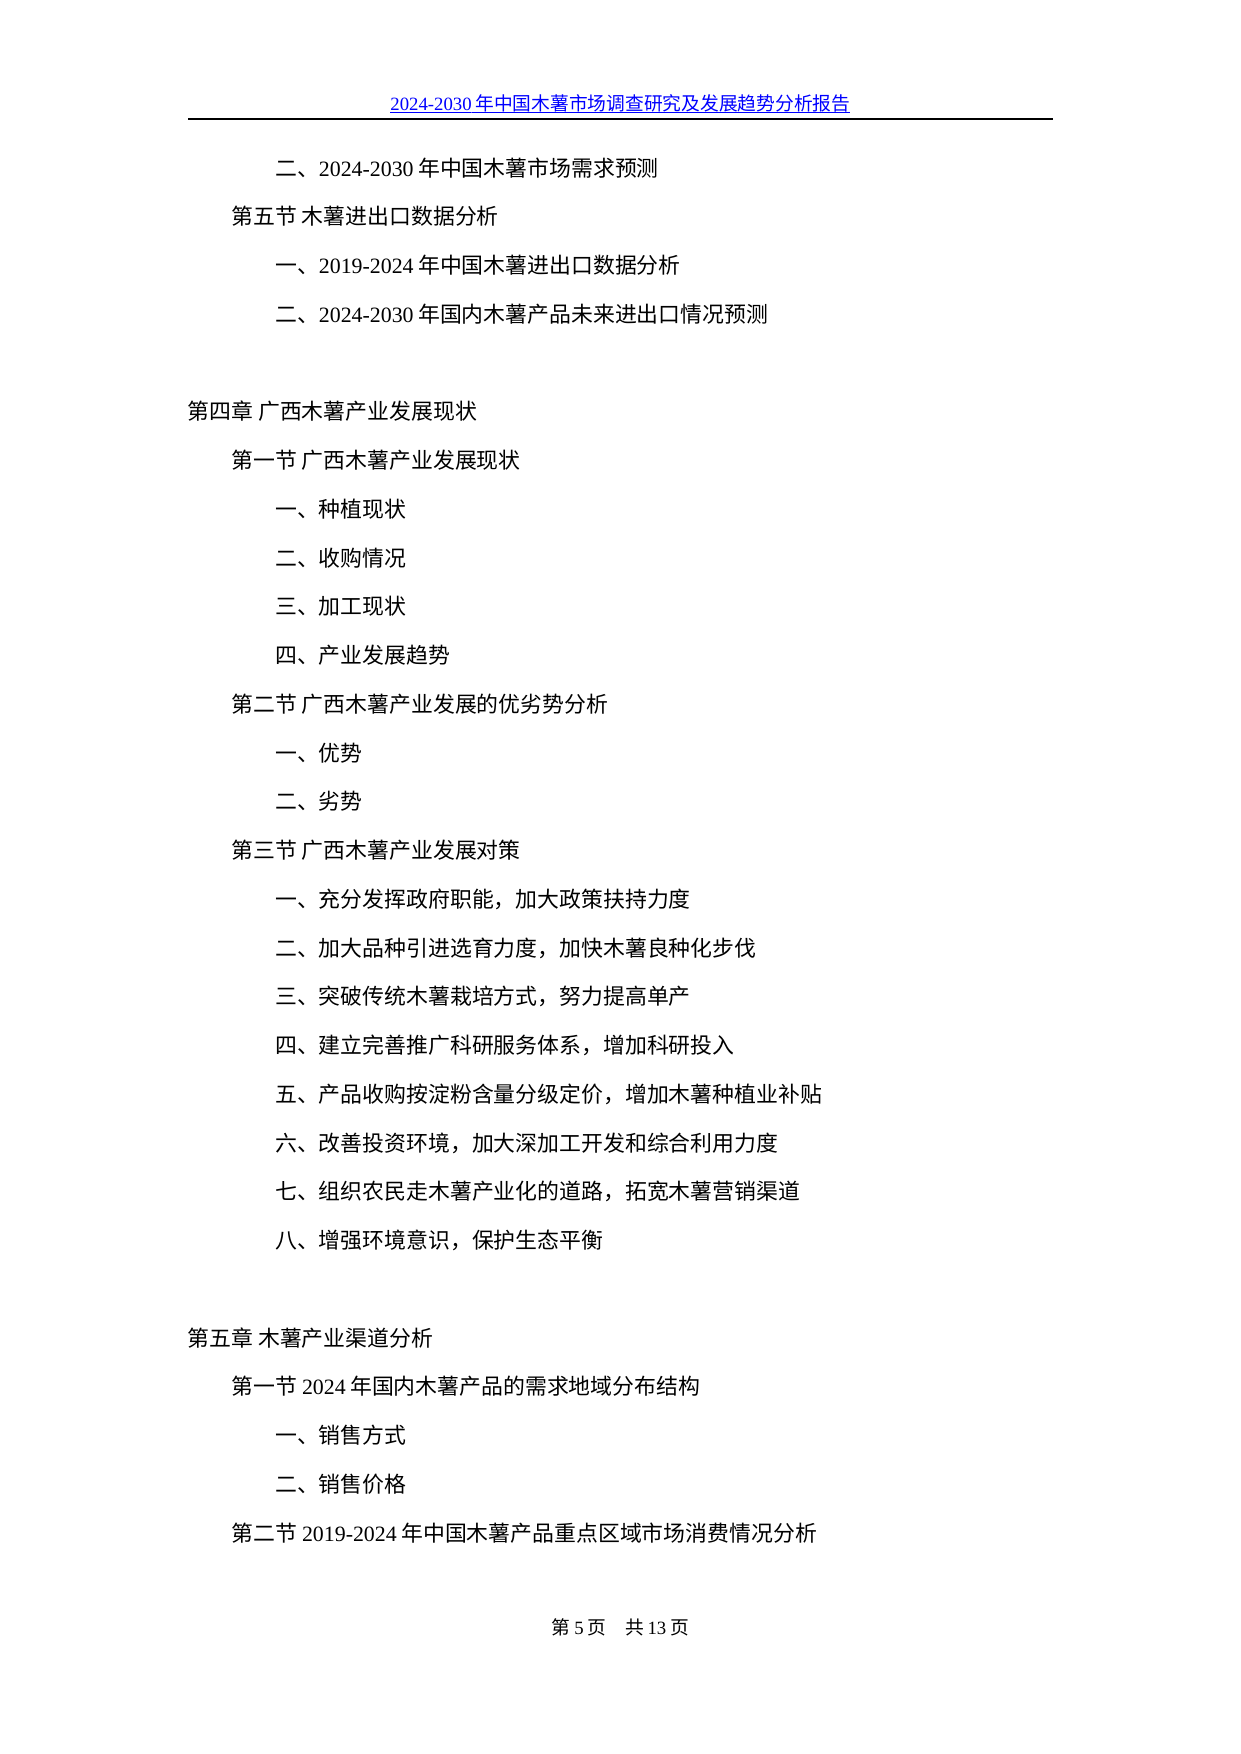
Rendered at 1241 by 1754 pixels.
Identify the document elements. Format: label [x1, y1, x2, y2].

text [187, 150, 1053, 1548]
